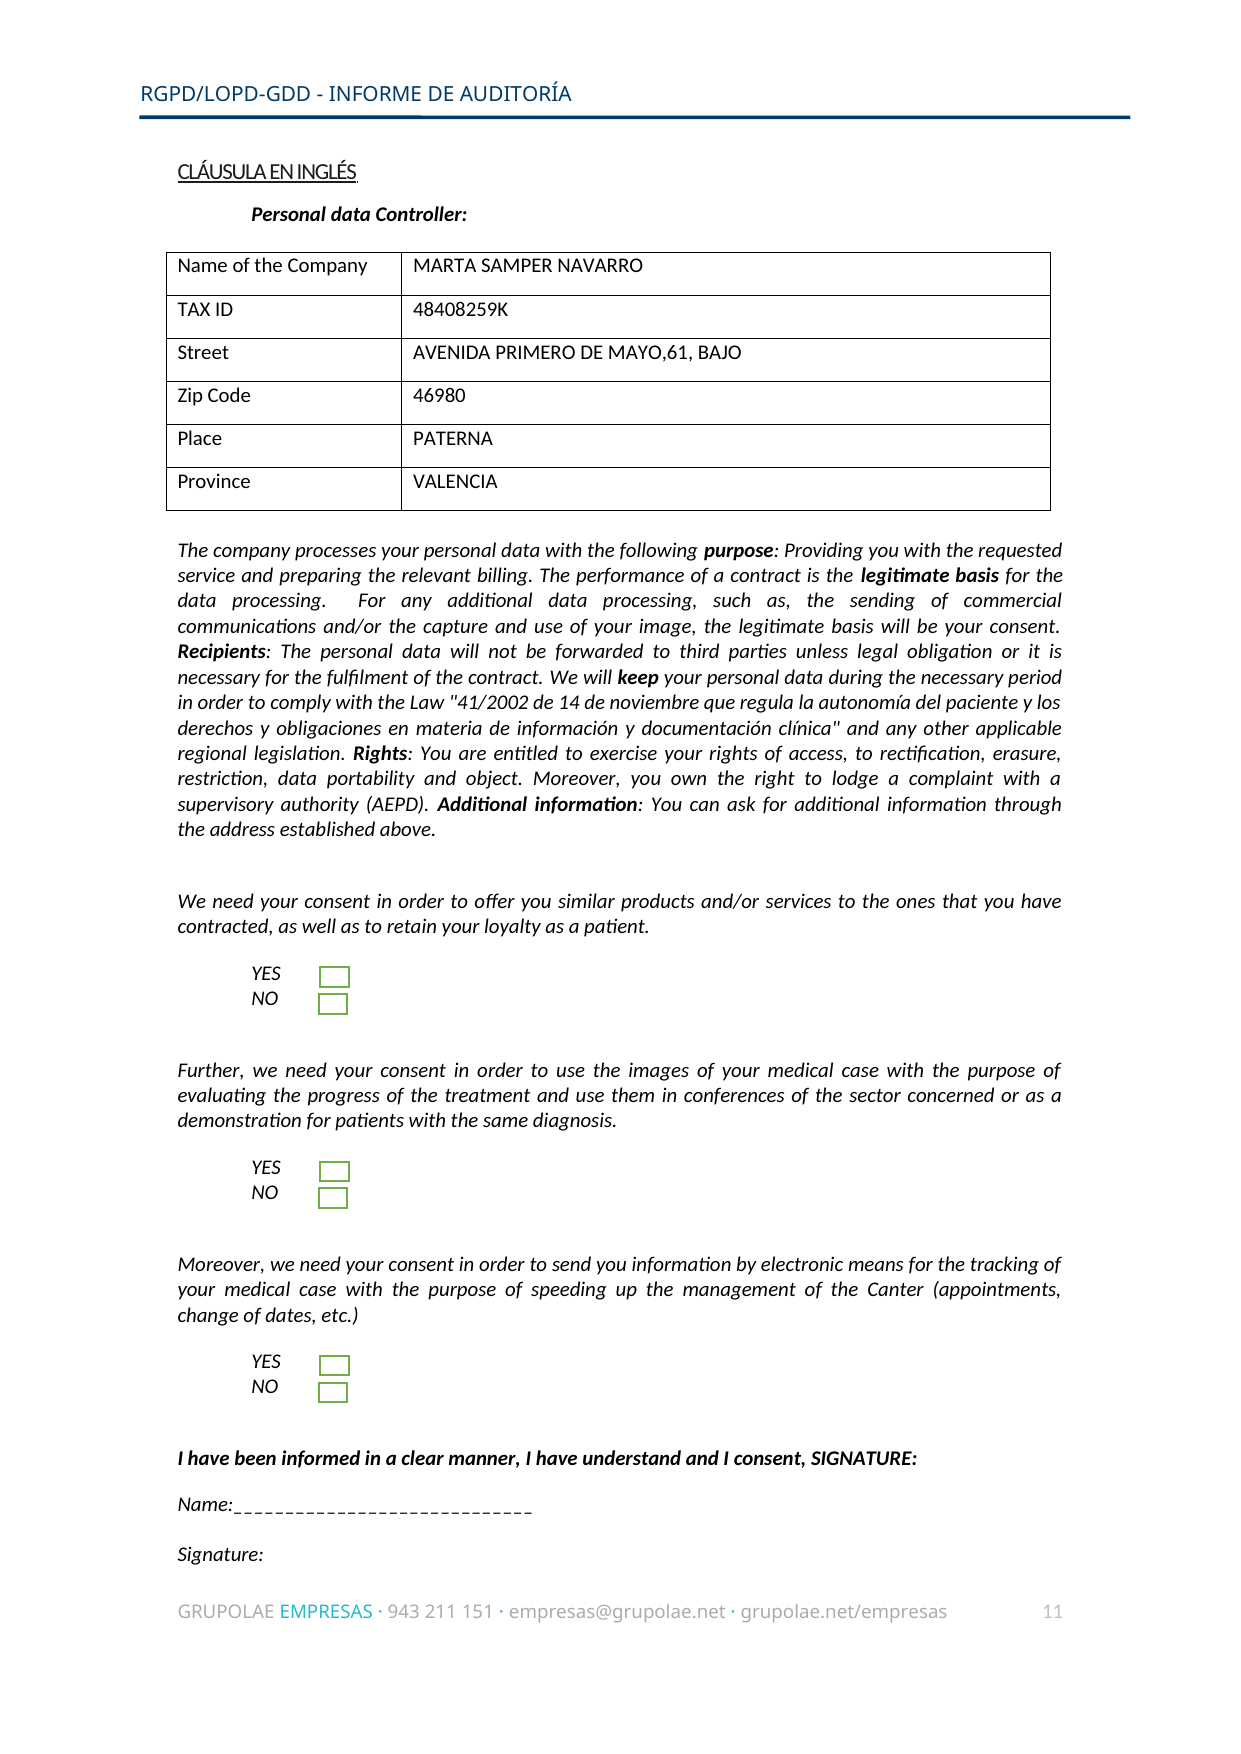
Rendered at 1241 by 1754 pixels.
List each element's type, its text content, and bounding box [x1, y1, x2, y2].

table_cell Street [167, 339, 401, 381]
table_cell Zip Code [167, 382, 401, 424]
text Signature: [177, 1541, 1063, 1567]
text Moreover, we need your consent in order to send you information by electronic means for the tracking of your medical case with the purpose of speeding up the management of the Canter (appointments, change of dates, etc.) [177, 1251, 1063, 1327]
text We need your consent in order to offer you similar products and/or services to the ones that you have contracted, as well as to retain your loyalty as a patient. [177, 888, 1063, 939]
text NO [177, 1179, 1063, 1205]
table_header Name of the Company [167, 253, 401, 295]
table_cell 46980 [402, 382, 1050, 424]
text I have been informed in a clear manner, I have understand and I consent, SIGNATURE: [177, 1445, 1063, 1471]
text Personal data Controller: [251, 201, 1063, 226]
text YES [177, 960, 1063, 985]
table_cell TAX ID [167, 296, 401, 338]
table_cell VALENCIA [402, 468, 1050, 510]
table_cell 48408259K [402, 296, 1050, 338]
text NO [177, 985, 1063, 1011]
text Further, we need your consent in order to use the images of your medical case with the purpose of evaluating the progress of the treatment and use them in conferences of the sector concerned or as a demonstration for patients with the same diagnosis. [177, 1057, 1063, 1133]
text YES [177, 1154, 1063, 1179]
table_cell Province [167, 468, 401, 510]
text YES [177, 1348, 1063, 1373]
text The company processes your personal data with the following purpose: Providing you with the requested service and preparing the relevant billing. The performance of a contract is the legitimate basis for the data processing. For any additional data processing, such as, the sending of commercial communications and/or the capture and use of your image, the legitimate basis will be your consent. Recipients: The personal data will not be forwarded to third parties unless legal obligation or it is necessary for the fulfilment of the contract. We will keep your personal data during the necessary period in order to comply with the Law "41/2002 de 14 de noviembre que regula la autonomía del paciente y los derechos y obligaciones en materia de información y documentación clínica" and any other applicable regional legislation. Rights: You are entitled to exercise your rights of access, to rectification, erasure, restriction, data portability and object. Moreover, you own the right to lodge a complaint with a supervisory authority (AEPD). Additional information: You can ask for additional information through the address established above. [177, 537, 1063, 842]
table_cell Place [167, 425, 401, 467]
text NO [177, 1373, 1063, 1399]
table_cell PATERNA [402, 425, 1050, 467]
table_header MARTA SAMPER NAVARRO [402, 253, 1050, 295]
table_cell AVENIDA PRIMERO DE MAYO,61, BAJO [402, 339, 1050, 381]
text CLÁUSULA EN INGLÉS [177, 148, 1063, 185]
text Name:_____________________________ [177, 1491, 1063, 1517]
